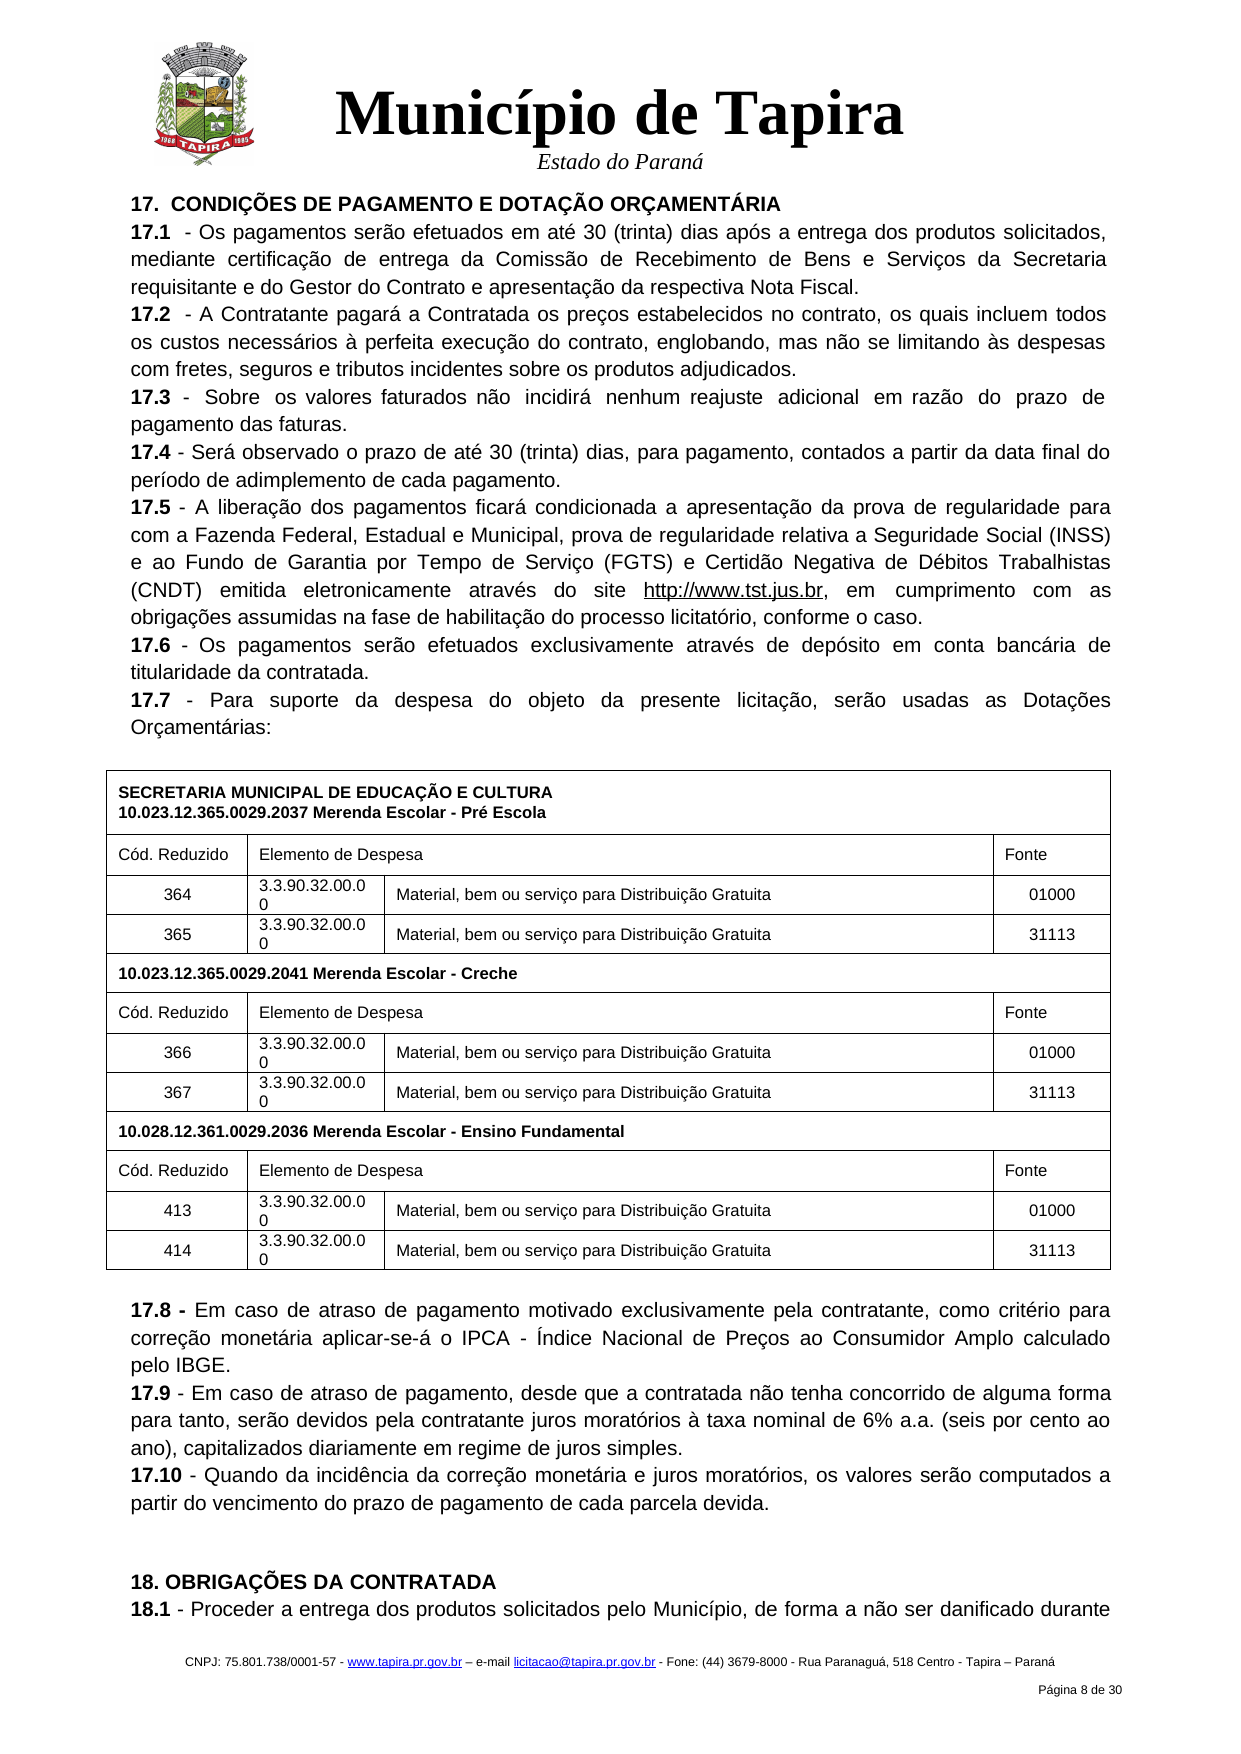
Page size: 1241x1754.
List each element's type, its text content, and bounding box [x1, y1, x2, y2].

table_cell Fonte [994, 993, 1110, 1032]
table_cell Material, bem ou serviço para Distribuição Gratuita [385, 915, 993, 953]
table_cell Fonte [994, 835, 1110, 874]
list - A Contratante pagará a Contratada os preços estabelecidos no contrato, os quais incluem todos os custos necessários à perfeita execução do contrato, englobando, mas não se limitando às despesas com fretes, seguros e tributos incidentes sobre os produtos adjudicados. [130, 302, 1107, 381]
table_header SECRETARIA MUNICIPAL DE EDUCAÇÃO E CULTURA 10.023.12.365.0029.2037 Merenda Escolar - Pré Escola [107, 771, 1110, 834]
table_cell 3.3.90.32.00.00 [248, 915, 384, 953]
table_cell 01000 [994, 1034, 1110, 1072]
table_cell Material, bem ou serviço para Distribuição Gratuita [385, 1192, 993, 1230]
subtitle CONDIÇÕES DE PAGAMENTO E DOTAÇÃO ORÇAMENTÁRIA [130, 192, 1122, 216]
table_cell Elemento de Despesa [248, 835, 993, 874]
list - Sobre os valores faturados não incidirá nenhum reajuste adicional em razão do prazo de pagamento das faturas. [130, 384, 1106, 436]
list - Em caso de atraso de pagamento motivado exclusivamente pela contratante, como critério para correção monetária aplicar-se-á o IPCA - Índice Nacional de Preços ao Consumidor Amplo calculado pelo IBGE. [130, 1298, 1111, 1377]
table_cell 364 [107, 876, 247, 914]
table_cell Cód. Reduzido [107, 835, 247, 874]
table_cell Cód. Reduzido [107, 1151, 247, 1191]
table_cell 01000 [994, 876, 1110, 914]
table_cell 31113 [994, 1073, 1110, 1111]
list - Os pagamentos serão efetuados em até 30 (trinta) dias após a entrega dos produtos solicitados, mediante certificação de entrega da Comissão de Recebimento de Bens e Serviços da Secretaria requisitante e do Gestor do Contrato e apresentação da respectiva Nota Fiscal. [130, 219, 1107, 298]
list - Em caso de atraso de pagamento, desde que a contratada não tenha concorrido de alguma forma para tanto, serão devidos pela contratante juros moratórios à taxa nominal de 6% a.a. (seis por cento ao ano), capitalizados diariamente em regime de juros simples. [130, 1380, 1112, 1459]
table_cell Elemento de Despesa [248, 993, 993, 1032]
table_cell Material, bem ou serviço para Distribuição Gratuita [385, 1231, 993, 1269]
list - Para suporte da despesa do objeto da presente licitação, serão usadas as Dotações Orçamentárias: [130, 687, 1111, 739]
table_cell Elemento de Despesa [248, 1151, 993, 1191]
table_cell 3.3.90.32.00.00 [248, 1231, 384, 1269]
table_cell 10.023.12.365.0029.2041 Merenda Escolar - Creche [107, 954, 1110, 992]
list - Os pagamentos serão efetuados exclusivamente através de depósito em conta bancária de titularidade da contratada. [130, 632, 1111, 684]
table_cell 413 [107, 1192, 247, 1230]
table_cell 10.028.12.361.0029.2036 Merenda Escolar - Ensino Fundamental [107, 1112, 1110, 1150]
table_cell 31113 [994, 1231, 1110, 1269]
table_cell Material, bem ou serviço para Distribuição Gratuita [385, 1073, 993, 1111]
table_cell 31113 [994, 915, 1110, 953]
table_cell 366 [107, 1034, 247, 1072]
list - A liberação dos pagamentos ficará condicionada a apresentação da prova de regularidade para com a Fazenda Federal, Estadual e Municipal, prova de regularidade relativa a Seguridade Social (INSS) e ao Fundo de Garantia por Tempo de Serviço (FGTS) e Certidão Negativa de Débitos Trabalhistas (CNDT) emitida eletronicamente através do site http://www.tst.jus.br, em cumprimento com as obrigações assumidas na fase de habilitação do processo licitatório, conforme o caso. [130, 495, 1111, 629]
table_cell Cód. Reduzido [107, 993, 247, 1032]
picture [154, 42, 255, 166]
table_cell 367 [107, 1073, 247, 1111]
table_cell 3.3.90.32.00.00 [248, 1034, 384, 1072]
list - Quando da incidência da correção monetária e juros moratórios, os valores serão computados a partir do vencimento do prazo de pagamento de cada parcela devida. [130, 1463, 1111, 1514]
subtitle OBRIGAÇÕES DA CONTRATADA [130, 1570, 1122, 1594]
table_cell Fonte [994, 1151, 1110, 1191]
list - Será observado o prazo de até 30 (trinta) dias, para pagamento, contados a partir da data final do período de adimplemento de cada pagamento. [130, 440, 1111, 491]
table_cell 365 [107, 915, 247, 953]
table_cell Material, bem ou serviço para Distribuição Gratuita [385, 876, 993, 914]
table_cell Material, bem ou serviço para Distribuição Gratuita [385, 1034, 993, 1072]
table_cell 3.3.90.32.00.00 [248, 876, 384, 914]
table_cell 3.3.90.32.00.00 [248, 1192, 384, 1230]
table_cell 414 [107, 1231, 247, 1269]
table_cell 01000 [994, 1192, 1110, 1230]
table_cell 3.3.90.32.00.00 [248, 1073, 384, 1111]
